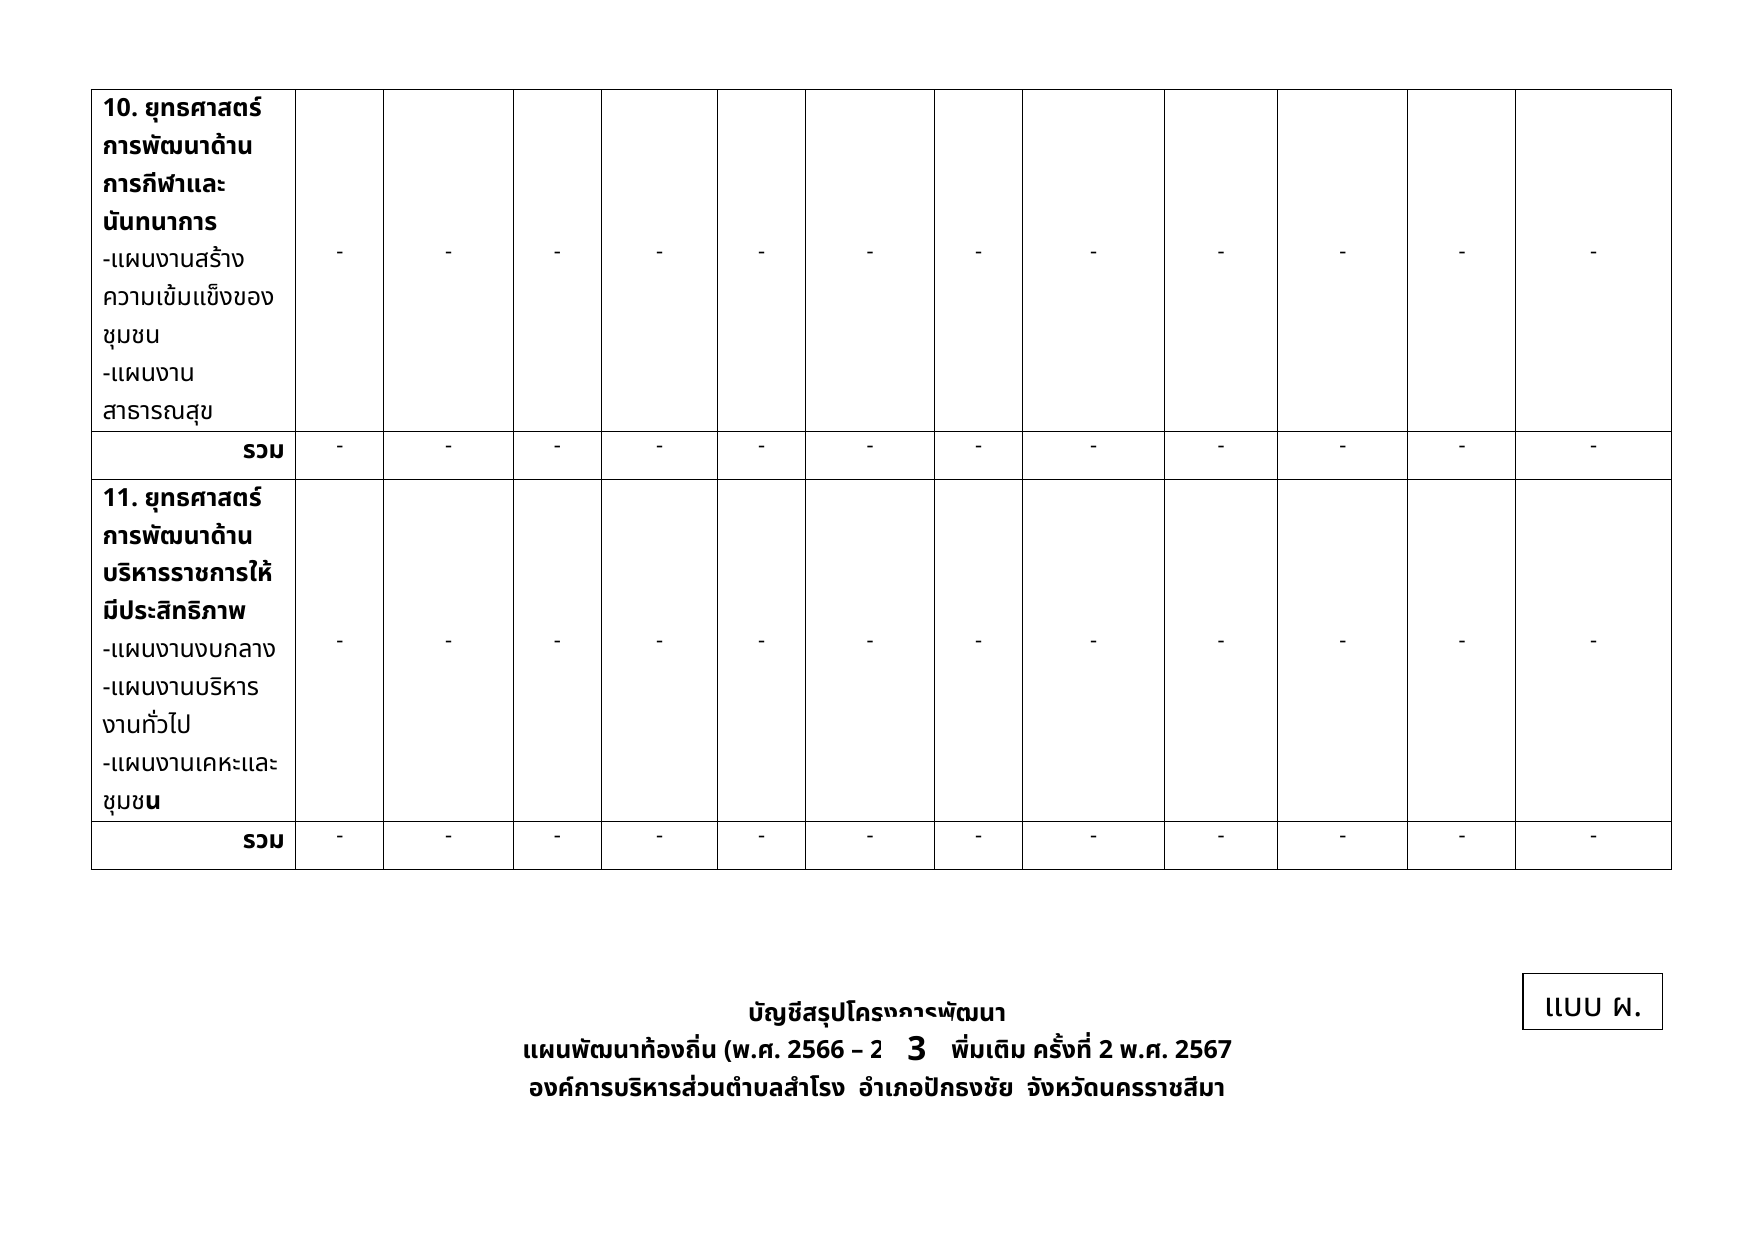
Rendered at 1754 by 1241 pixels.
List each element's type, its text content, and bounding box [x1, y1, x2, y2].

text บัญชีสรุปโครงการพัฒนา [150, 994, 1604, 1032]
table_cell - [296, 822, 383, 868]
table_cell - [1278, 480, 1407, 821]
table_cell - [1023, 822, 1164, 868]
table_cell - [806, 822, 934, 868]
table_cell - [384, 822, 513, 868]
table_cell - [514, 90, 601, 431]
table_cell - [1165, 90, 1277, 431]
table_cell - [1408, 822, 1515, 868]
table_cell 11. ยุทธศาสตร์การพัฒนาด้านบริหารราชการให้มีประสิทธิภาพ -แผนงานงบกลาง -แผนงานบริหารงานทั่วไป -แผนงานเคหะและชุมชน [92, 480, 295, 821]
table_cell - [935, 90, 1022, 431]
table_cell - [1023, 432, 1164, 478]
table_cell - [514, 822, 601, 868]
table_cell - [1408, 480, 1515, 821]
table_cell - [806, 432, 934, 478]
table_cell - [935, 480, 1022, 821]
table_cell - [1408, 432, 1515, 478]
table_cell - [514, 432, 601, 478]
table_cell - [1023, 90, 1164, 431]
table_cell รวม [92, 432, 295, 478]
table_cell - [1165, 432, 1277, 478]
table_cell - [718, 480, 805, 821]
table_cell รวม [92, 822, 295, 868]
table_cell - [718, 90, 805, 431]
table_cell - [1516, 822, 1671, 868]
table_cell - [1165, 822, 1277, 868]
text แผนพัฒนาท้องถิ่น (พ.ศ. 2566 – 2570) เพิ่มเติม ครั้งที่ 2 พ.ศ. 2567 [150, 1032, 1604, 1070]
table_cell - [602, 90, 717, 431]
table_cell - [935, 822, 1022, 868]
table_cell - [1023, 480, 1164, 821]
table_cell - [935, 432, 1022, 478]
table_cell - [384, 90, 513, 431]
table_cell - [1278, 90, 1407, 431]
table_cell - [806, 480, 934, 821]
table_cell - [806, 90, 934, 431]
table_cell - [718, 432, 805, 478]
table_cell - [602, 480, 717, 821]
table_cell - [1408, 90, 1515, 431]
table_cell - [1516, 432, 1671, 478]
table_cell - [1516, 90, 1671, 431]
table_cell - [1278, 432, 1407, 478]
table_cell - [602, 432, 717, 478]
table_cell - [296, 480, 383, 821]
table_cell - [602, 822, 717, 868]
table_cell - [384, 480, 513, 821]
table_cell - [1278, 822, 1407, 868]
table_cell - [1516, 480, 1671, 821]
text องค์การบริหารส่วนตำบลสำโรง อำเภอปักธงชัย จังหวัดนครราชสีมา [150, 1070, 1604, 1108]
table_cell - [514, 480, 601, 821]
table_cell - [296, 432, 383, 478]
table_cell 10. ยุทธศาสตร์การพัฒนาด้านการกีฬาและนันทนาการ -แผนงานสร้างความเข้มแข็งของชุมชน -แผนงานสาธารณสุข [92, 90, 295, 431]
table_cell - [1165, 480, 1277, 821]
table_cell - [384, 432, 513, 478]
table_cell - [296, 90, 383, 431]
table_cell - [718, 822, 805, 868]
